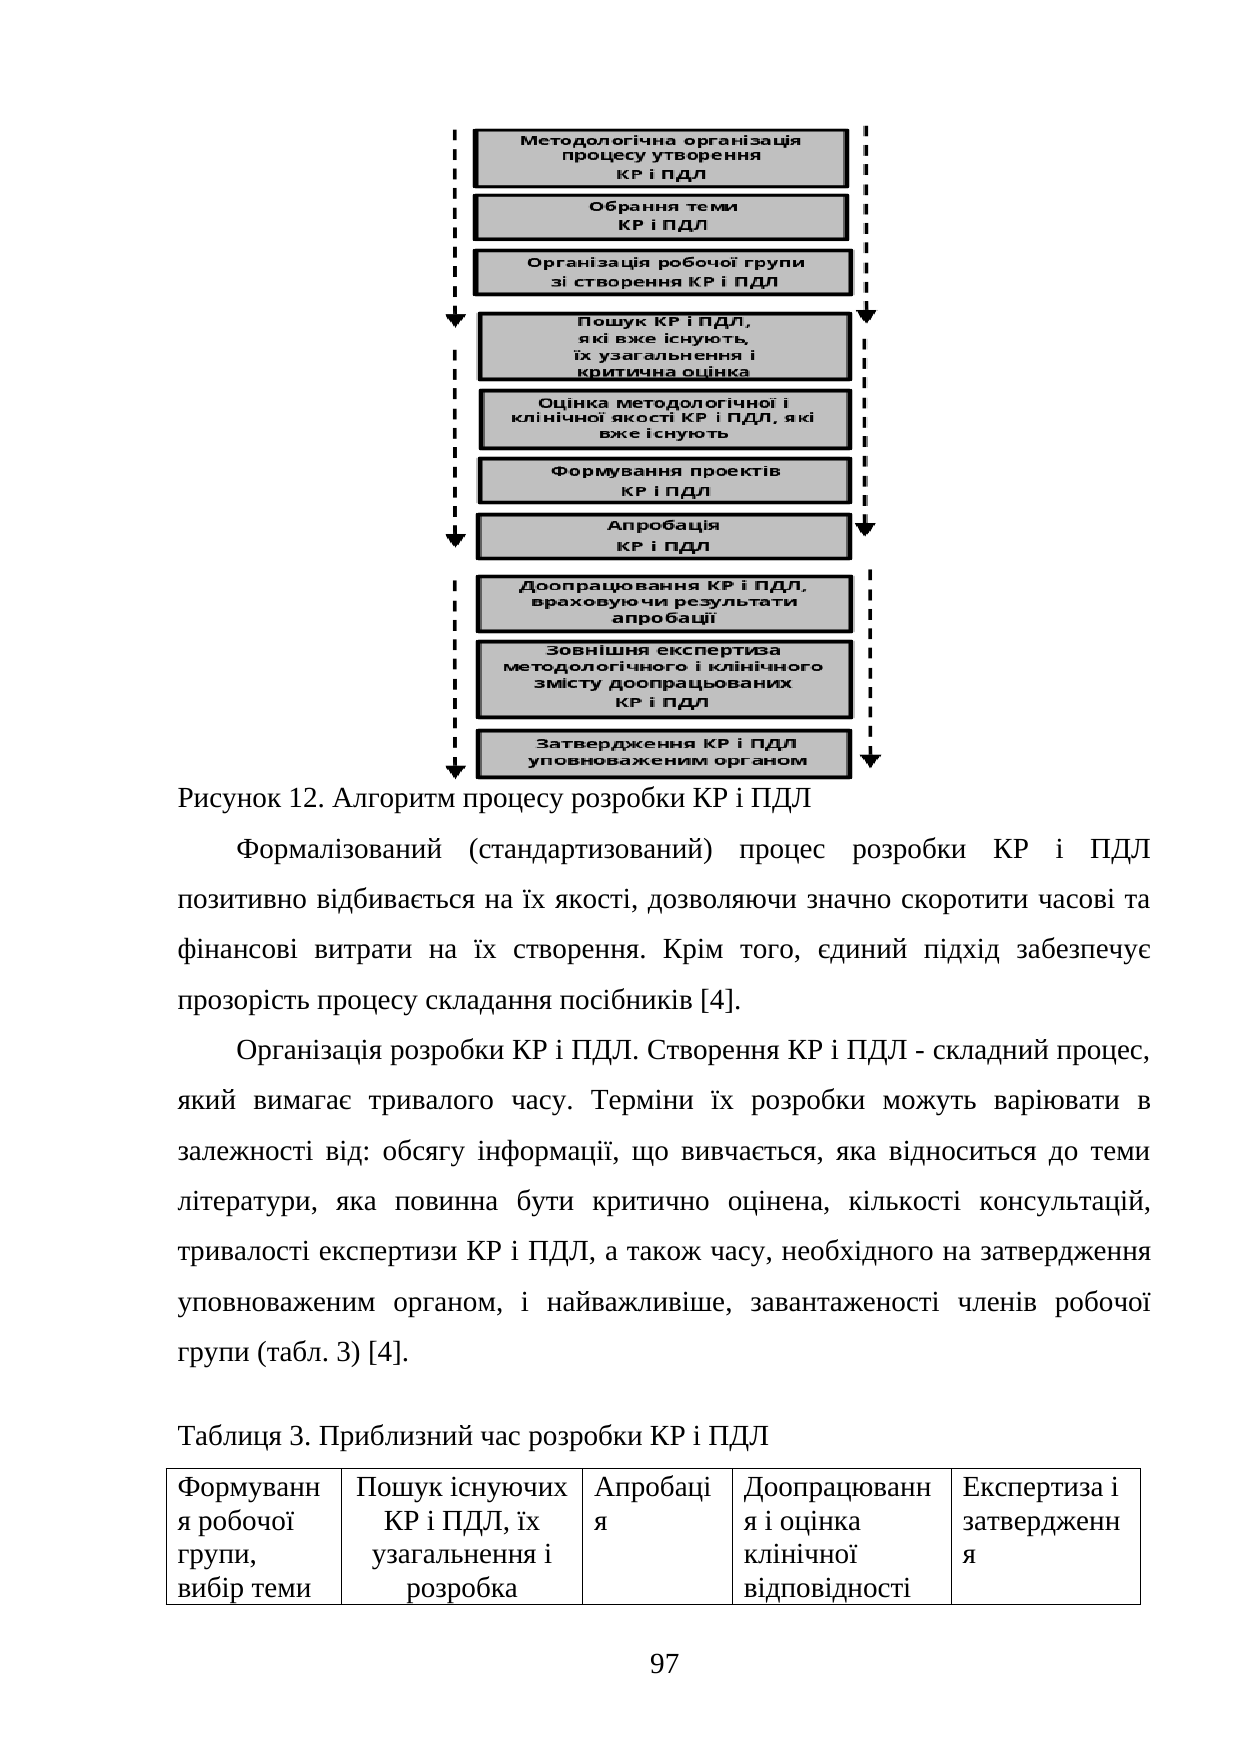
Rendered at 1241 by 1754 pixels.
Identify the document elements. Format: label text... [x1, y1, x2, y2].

text Таблиця 3. Приблизний час розробки КР і ПДЛ [177, 1418, 1152, 1451]
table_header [952, 1469, 1140, 1603]
text Організація розробки КР і ПДЛ. Створення КР і ПДЛ - складний процес, який вимагає тривалого часу. Терміни їх розробки можуть варіювати в залежності від: обсягу інформації, що вивчається, яка відноситься до теми літератури, яка повинна бути критично оцінена, кількості консультацій, тривалості експертизи КР і ПДЛ, а також часу, необхідного на затвердження уповноваженим органом, і найважливіше, завантаженості членів робочої групи (табл. 3) [4]. [177, 1032, 1152, 1368]
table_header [342, 1469, 582, 1603]
text Рисунок 12. Алгоритм процесу розробки КР і ПДЛ [177, 781, 1152, 814]
table_header Апробація [583, 1469, 732, 1603]
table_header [167, 1469, 341, 1603]
text Формалізований (стандартизований) процес розробки КР і ПДЛ позитивно відбивається на їх якості, дозволяючи значно скоротити часові та фінансові витрати на їх створення. Крім того, єдиний підхід забезпечує прозорість процесу складання посібників [4]. [177, 831, 1152, 1015]
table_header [733, 1469, 951, 1603]
